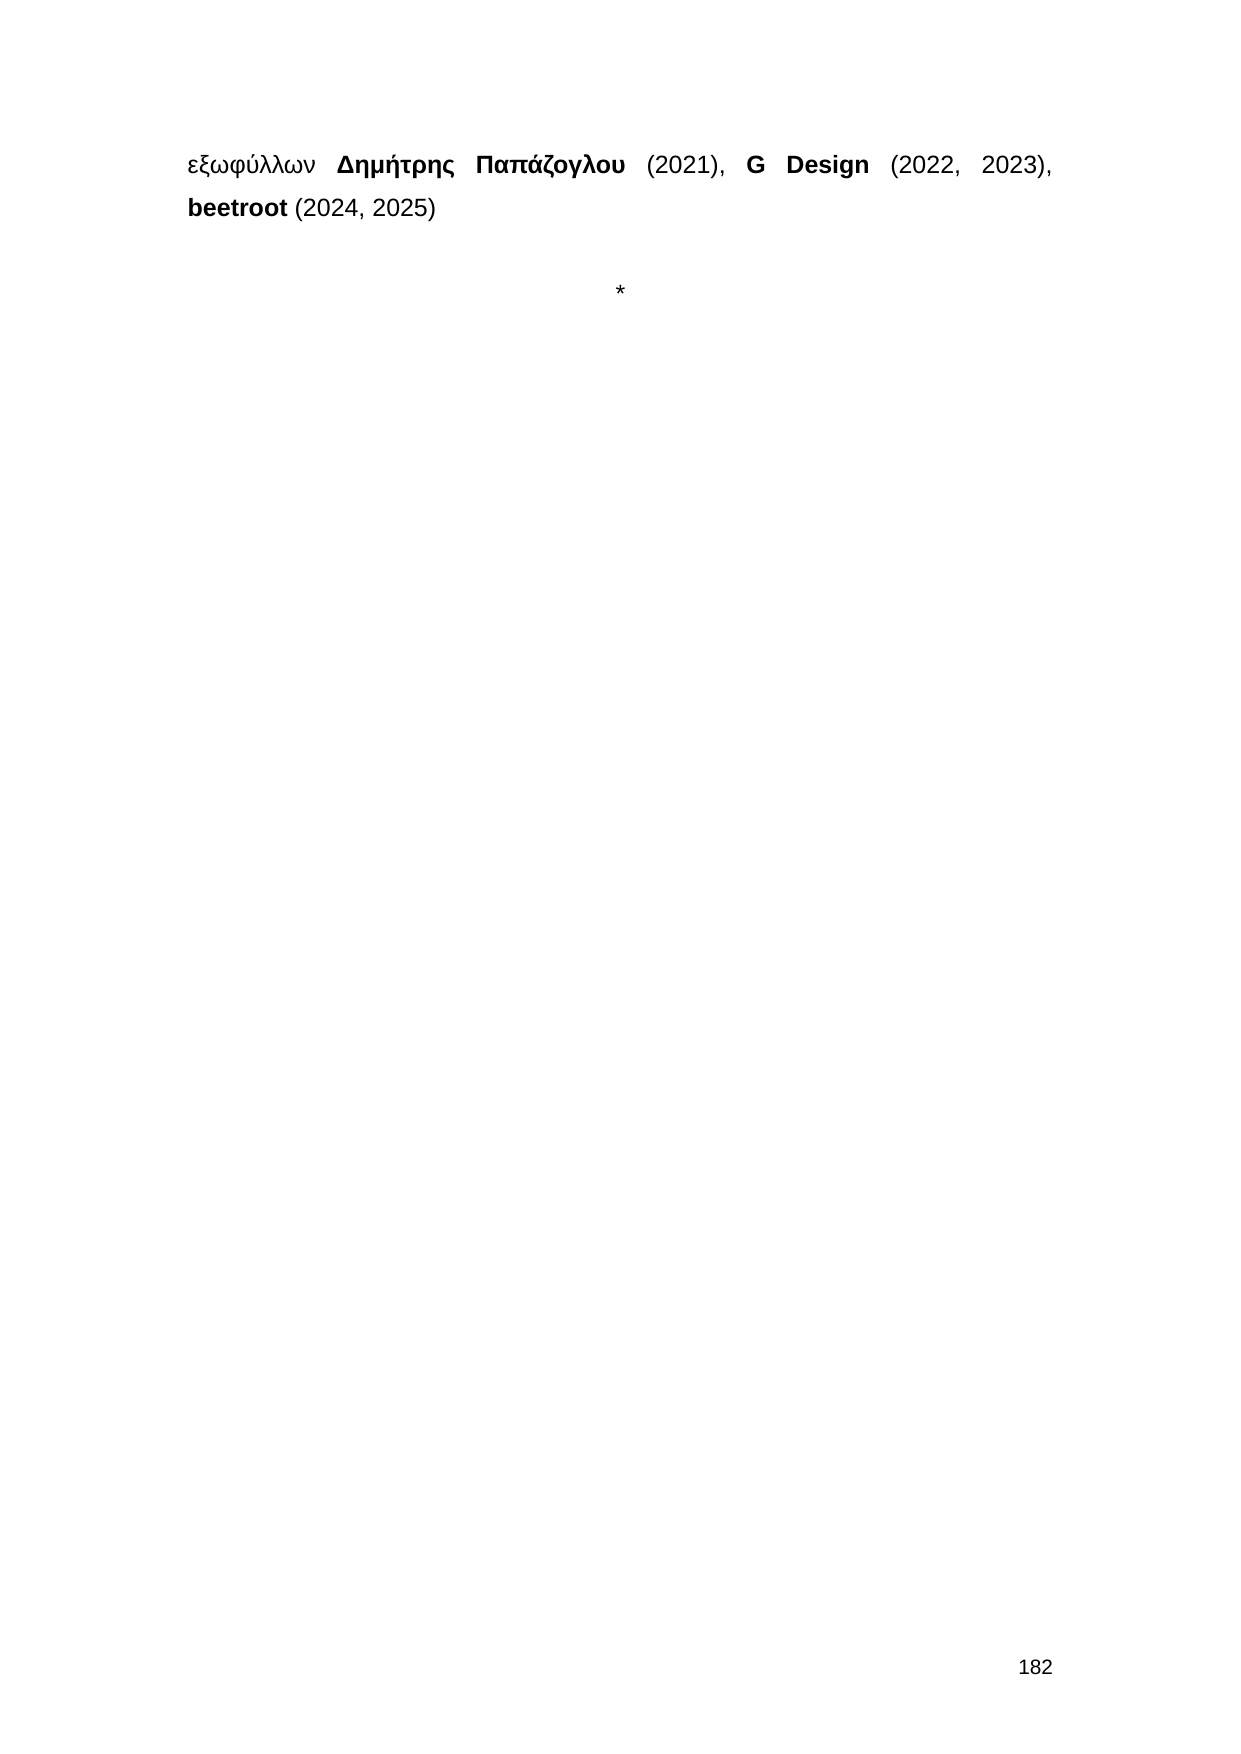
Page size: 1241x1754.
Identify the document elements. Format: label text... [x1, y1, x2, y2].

text * [187, 279, 1053, 308]
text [187, 150, 1053, 222]
